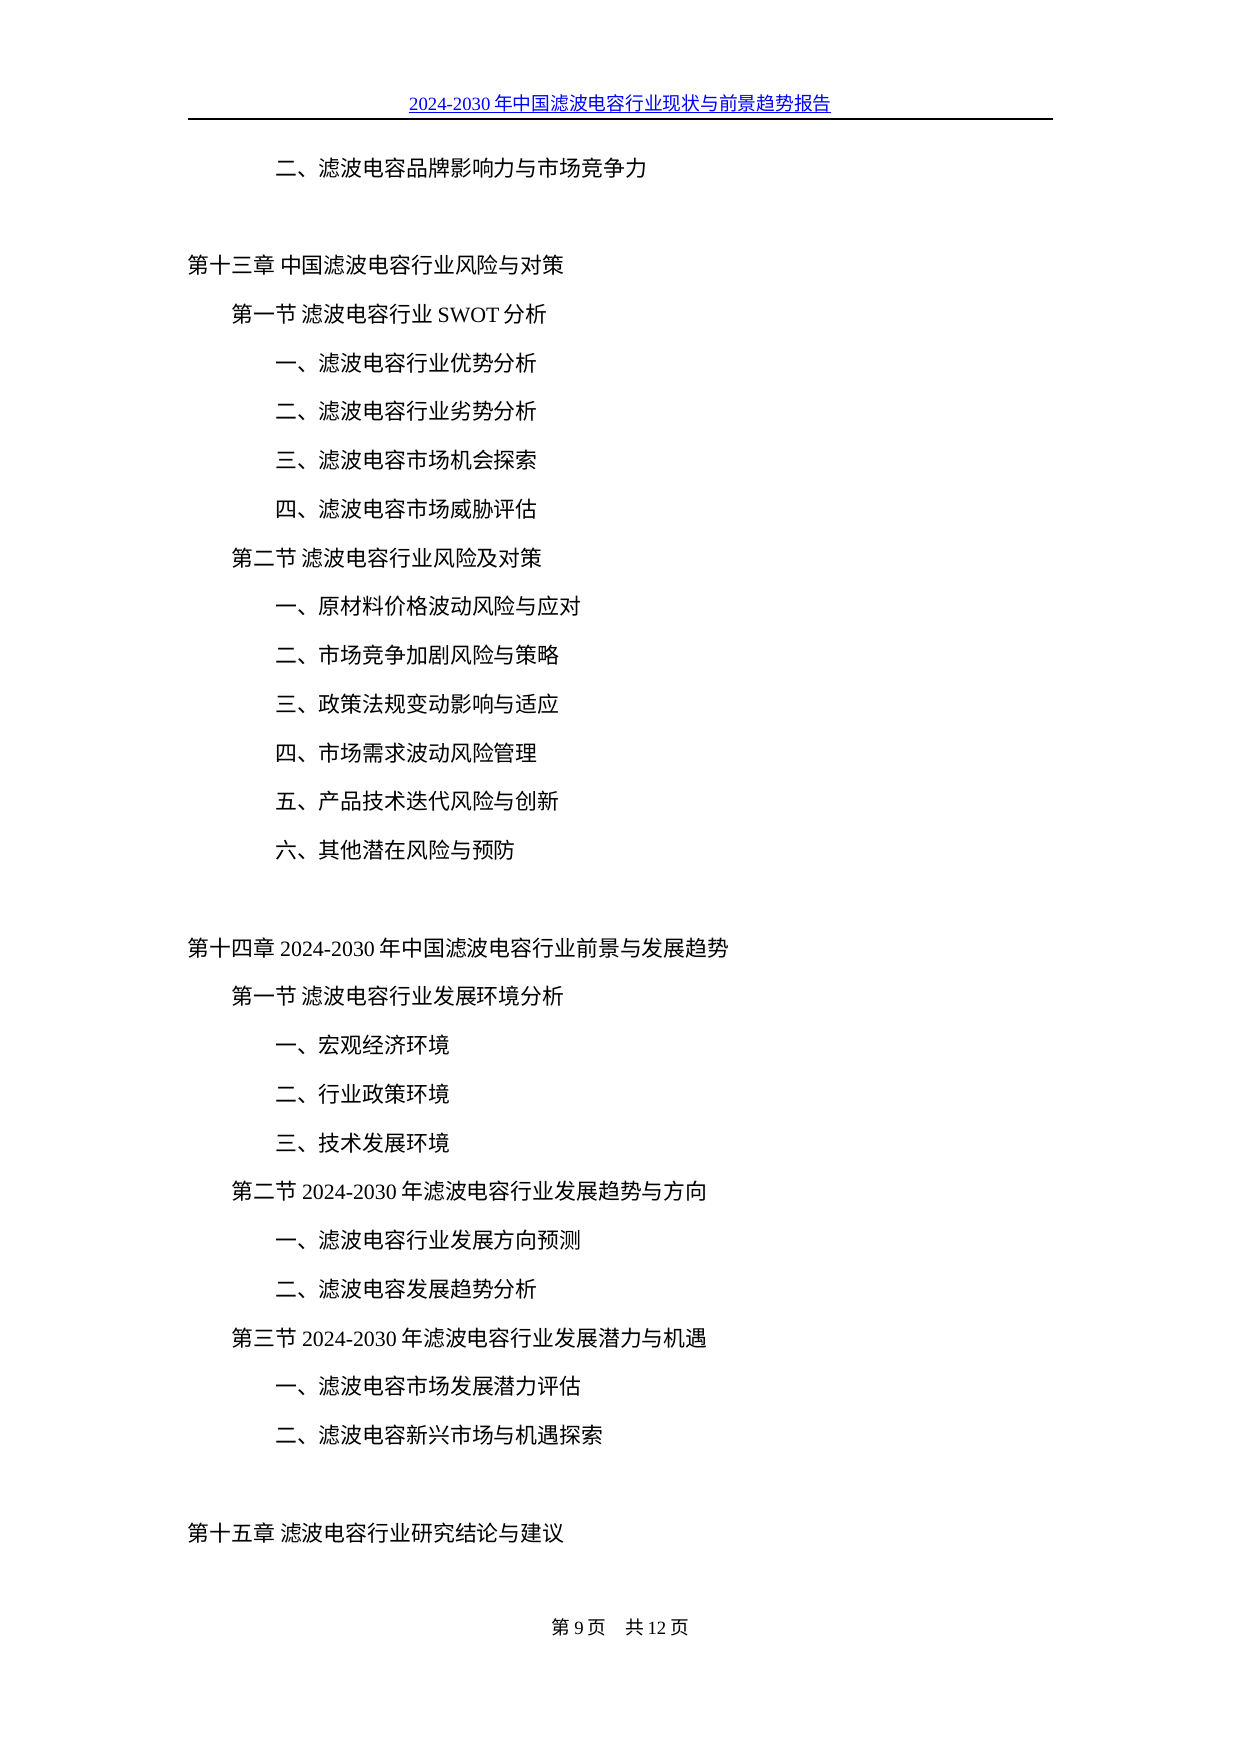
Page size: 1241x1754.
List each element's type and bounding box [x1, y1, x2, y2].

text [187, 150, 1053, 1548]
